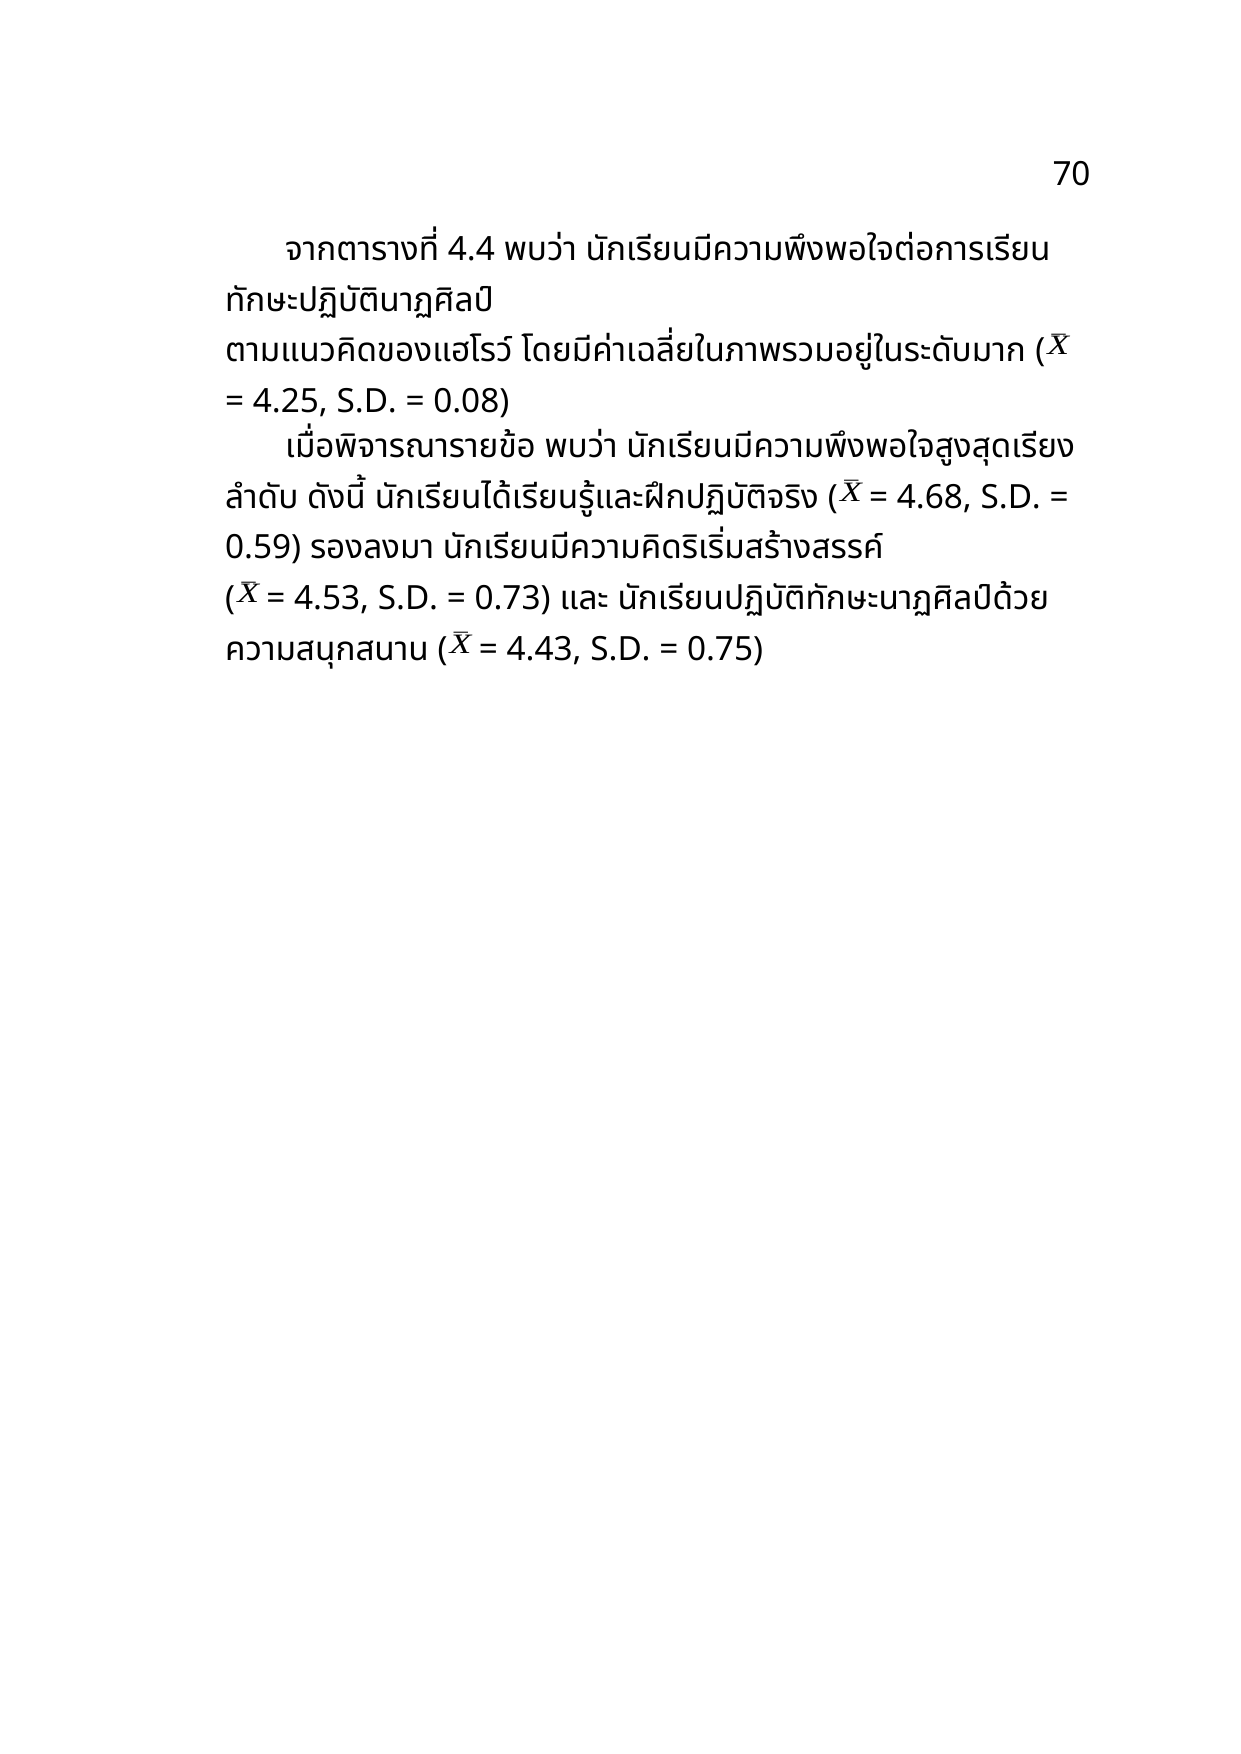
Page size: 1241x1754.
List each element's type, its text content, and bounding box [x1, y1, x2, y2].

text เมื่อพิจารณารายข้อ พบว่า นักเรียนมีความพึงพอใจสูงสุดเรียงลำดับ ดังนี้ นักเรียนได้เรียนรู้และฝึกปฏิบัติจริง (= 4.68, S.D. = 0.59) รองลงมา นักเรียนมีความคิดริเริ่มสร้างสรรค์ (= 4.53, S.D. = 0.73) และ นักเรียนปฏิบัติทักษะนาฏศิลป์ด้วยความสนุกสนาน (= 4.43, S.D. = 0.75) [225, 422, 1090, 675]
text จากตารางที่ 4.4 พบว่า นักเรียนมีความพึงพอใจต่อการเรียนทักษะปฏิบัตินาฏศิลป์ ตามแนวคิดของแฮโรว์ โดยมีค่าเฉลี่ยในภาพรวมอยู่ในระดับมาก (= 4.25, S.D. = 0.08) [225, 225, 1090, 422]
